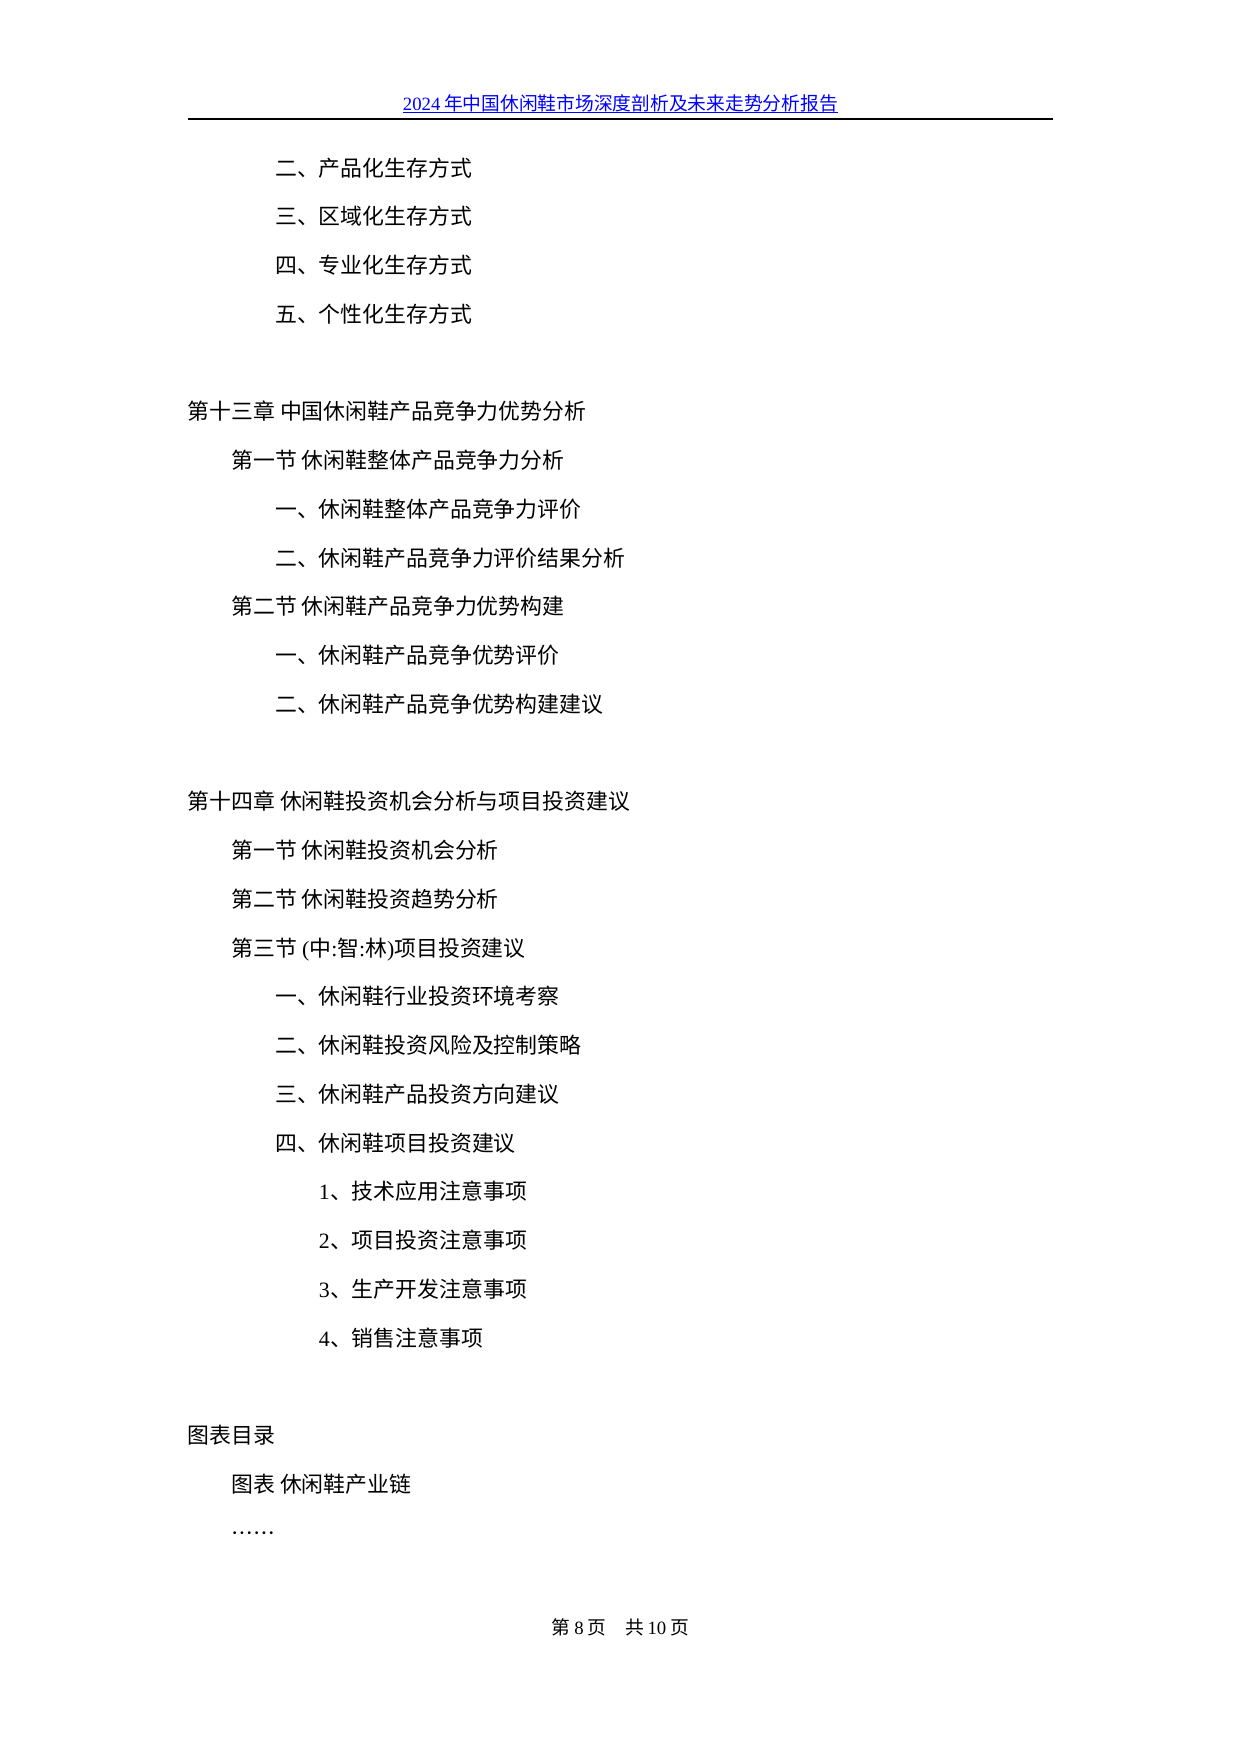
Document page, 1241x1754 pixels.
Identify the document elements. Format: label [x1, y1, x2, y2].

text [187, 150, 1053, 1548]
